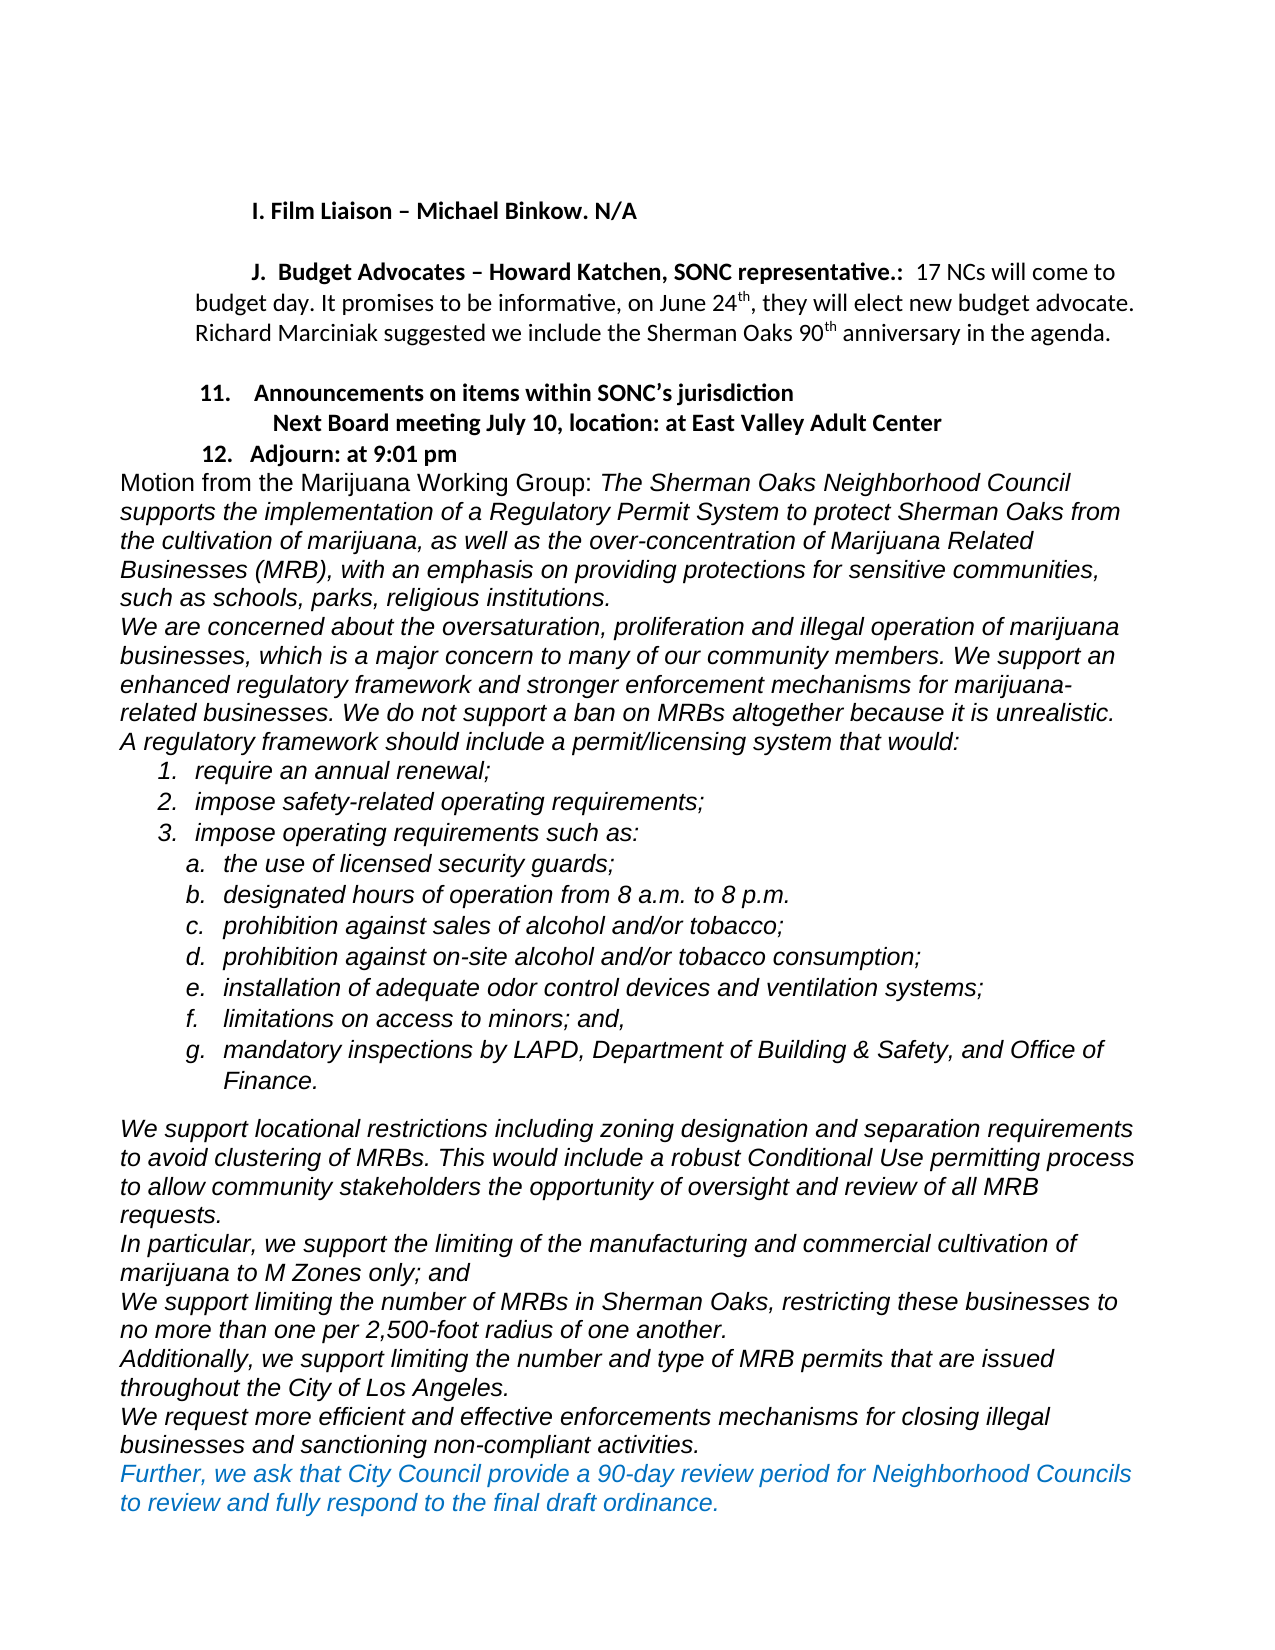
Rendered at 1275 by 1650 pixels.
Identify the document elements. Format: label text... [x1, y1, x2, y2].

text We are concerned about the oversaturation, proliferation and illegal operation of marijuana businesses, which is a major concern to many of our community members. We support an enhanced regulatory framework and stronger enforcement mechanisms for marijuana-related businesses. We do not support a ban on MRBs altogether because it is unrealistic. [120, 612, 1140, 727]
list limitations on access to minors; and, [186, 1004, 1140, 1033]
list the use of licensed security guards; [186, 849, 1140, 878]
list mandatory inspections by LAPD, Department of Building & Safety, and Office of Finance. [186, 1035, 1140, 1095]
list impose safety-related operating requirements; [157, 787, 1140, 816]
text J. Budget Advocates – Howard Katchen, SONC representative.: 17 NCs will come to budget day. It promises to be informative, on June 24th, they will elect new budget advocate. Richard Marciniak suggested we include the Sherman Oaks 90th anniversary in the agenda. [195, 257, 1140, 348]
list impose operating requirements such as: [157, 818, 1140, 847]
text I. Film Liaison – Michael Binkow. N/A [195, 196, 1140, 226]
text In particular, we support the limiting of the manufacturing and commercial cultivation of marijuana to M Zones only; and [120, 1229, 1140, 1287]
text A regulatory framework should include a permit/licensing system that would: [120, 727, 1140, 756]
list Next Board meeting July 10, location: at East Valley Adult Center [120, 407, 1140, 438]
text We support limiting the number of MRBs in Sherman Oaks, restricting these businesses to no more than one per 2,500-foot radius of one another. [120, 1287, 1140, 1344]
list require an annual renewal; [157, 756, 1140, 785]
list installation of adequate odor control devices and ventilation systems; [186, 973, 1140, 1002]
list Adjourn: at 9:01 pm [201, 438, 1140, 468]
text Additionally, we support limiting the number and type of MRB permits that are issued throughout the City of Los Angeles. [120, 1344, 1140, 1402]
list prohibition against on-site alcohol and/or tobacco consumption; [186, 942, 1140, 971]
list designated hours of operation from 8 a.m. to 8 p.m. [186, 880, 1140, 909]
list 11. Announcements on items within SONC’s jurisdiction [120, 377, 1140, 407]
text We support locational restrictions including zoning designation and separation requirements to avoid clustering of MRBs. This would include a robust Conditional Use permitting process to allow community stakeholders the opportunity of oversight and review of all MRB requests. [120, 1114, 1140, 1229]
text Motion from the Marijuana Working Group: The Sherman Oaks Neighborhood Council supports the implementation of a Regulatory Permit System to protect Sherman Oaks from the cultivation of marijuana, as well as the over-concentration of Marijuana Related Businesses (MRB), with an emphasis on providing protections for sensitive communities, such as schools, parks, religious institutions. [120, 468, 1140, 612]
text We request more efficient and effective enforcements mechanisms for closing illegal businesses and sanctioning non-compliant activities. [120, 1402, 1140, 1459]
text Further, we ask that City Council provide a 90-day review period for Neighborhood Councils to review and fully respond to the final draft ordinance. [120, 1459, 1140, 1517]
list prohibition against sales of alcohol and/or tobacco; [186, 911, 1140, 940]
